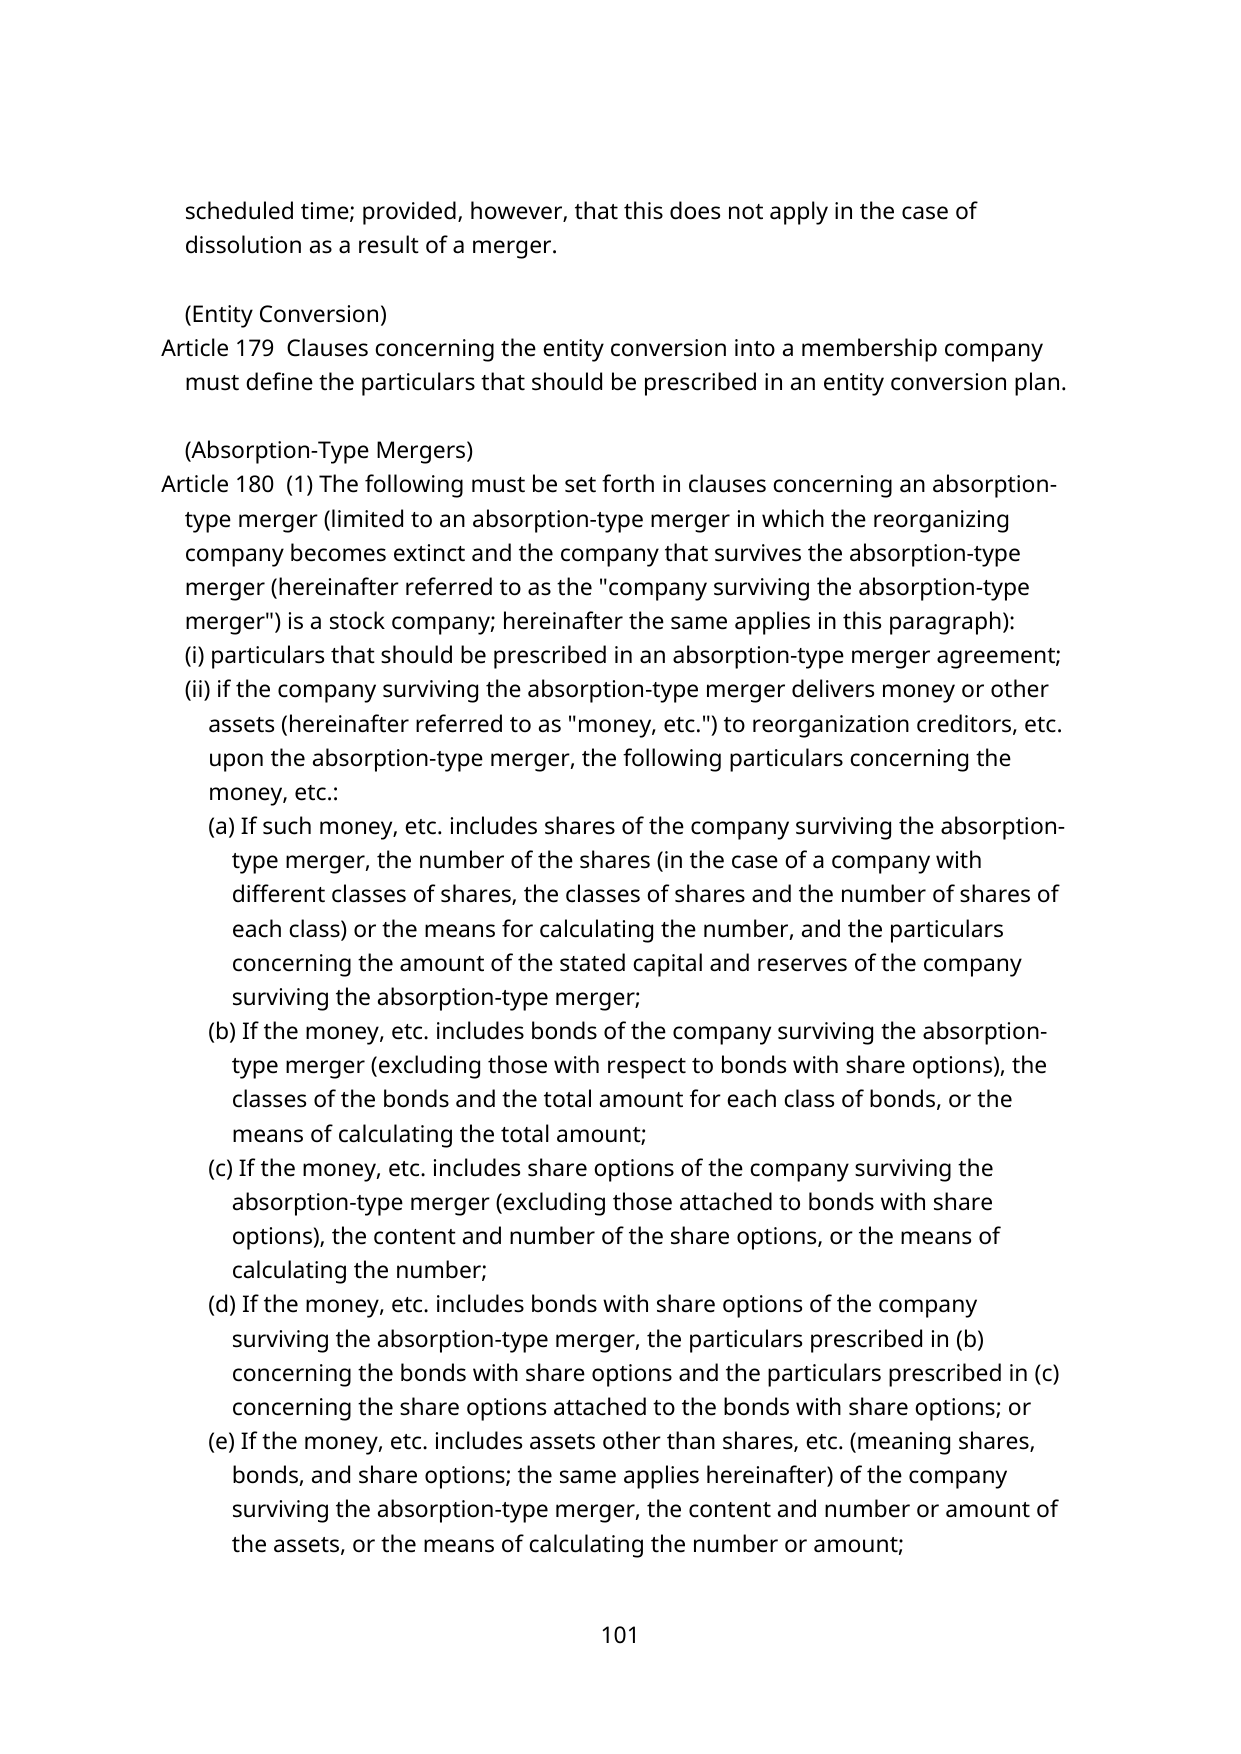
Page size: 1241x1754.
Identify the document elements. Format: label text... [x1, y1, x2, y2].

text (Entity Conversion) [184, 296, 1079, 330]
text (Absorption-Type Mergers) [184, 433, 1079, 467]
text (b) If the money, etc. includes bonds of the company surviving the absorption-type merger (excluding those with respect to bonds with share options), the classes of the bonds and the total amount for each class of bonds, or the means of calculating the total amount; [207, 1014, 1079, 1150]
text (ii) if the company surviving the absorption-type merger delivers money or other assets (hereinafter referred to as "money, etc.") to reorganization creditors, etc. upon the absorption-type merger, the following particulars concerning the money, etc.: [184, 672, 1079, 809]
text (e) If the money, etc. includes assets other than shares, etc. (meaning shares, bonds, and share options; the same applies hereinafter) of the company surviving the absorption-type merger, the content and number or amount of the assets, or the means of calculating the number or amount; [207, 1424, 1079, 1560]
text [161, 194, 1079, 262]
text (c) If the money, etc. includes share options of the company surviving the absorption-type merger (excluding those attached to bonds with share options), the content and number of the share options, or the means of calculating the number; [207, 1150, 1079, 1287]
text (a) If such money, etc. includes shares of the company surviving the absorption-type merger, the number of the shares (in the case of a company with different classes of shares, the classes of shares and the number of shares of each class) or the means for calculating the number, and the particulars concerning the amount of the stated capital and reserves of the company surviving the absorption-type merger; [207, 809, 1079, 1014]
text Article 180 (1) The following must be set forth in clauses concerning an absorption-type merger (limited to an absorption-type merger in which the reorganizing company becomes extinct and the company that survives the absorption-type merger (hereinafter referred to as the "company surviving the absorption-type merger") is a stock company; hereinafter the same applies in this paragraph): [161, 467, 1079, 638]
text (d) If the money, etc. includes bonds with share options of the company surviving the absorption-type merger, the particulars prescribed in (b) concerning the bonds with share options and the particulars prescribed in (c) concerning the share options attached to the bonds with share options; or [207, 1287, 1079, 1424]
text Article 179 Clauses concerning the entity conversion into a membership company must define the particulars that should be prescribed in an entity conversion plan. [161, 330, 1079, 399]
text (i) particulars that should be prescribed in an absorption-type merger agreement; [184, 638, 1079, 672]
